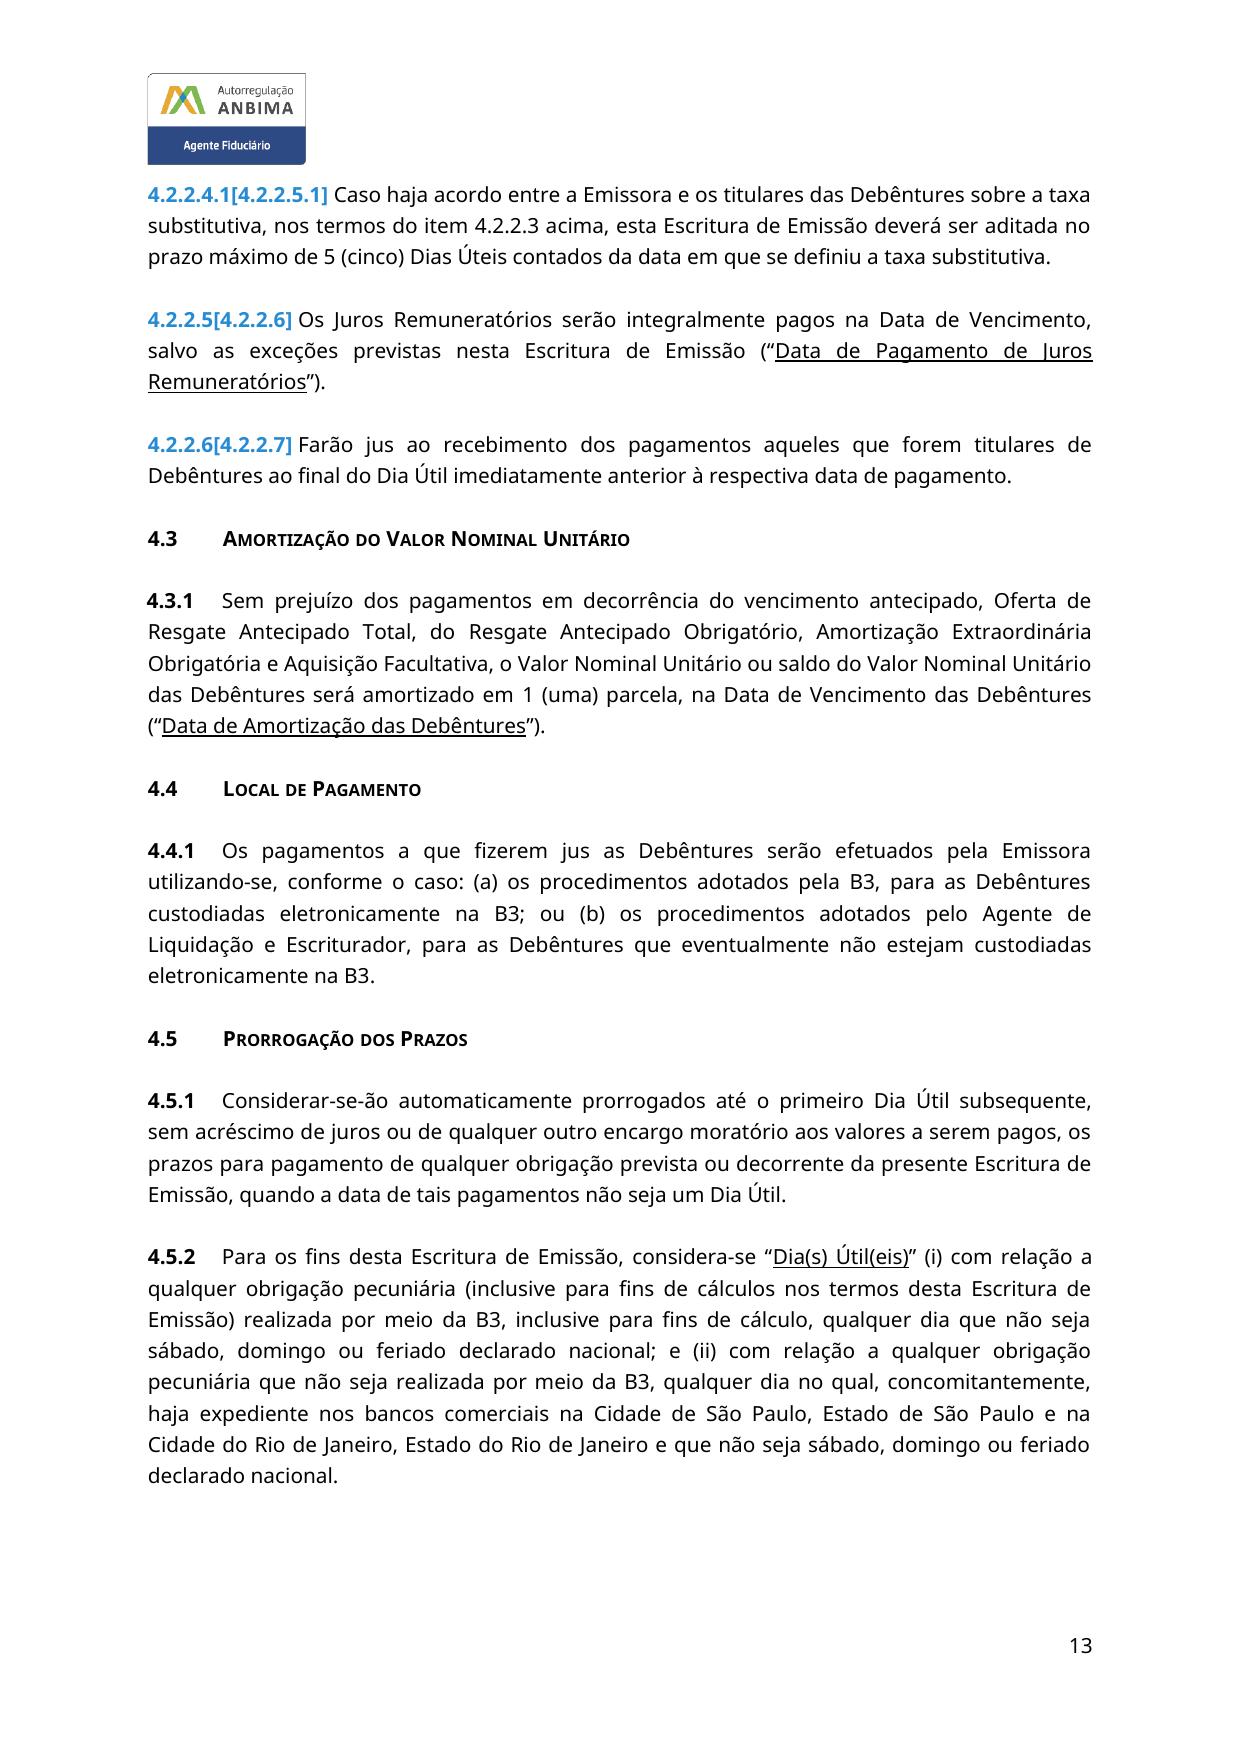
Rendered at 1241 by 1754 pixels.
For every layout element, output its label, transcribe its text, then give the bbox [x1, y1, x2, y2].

list Caso haja acordo entre a Emissora e os titulares das Debêntures sobre a taxa substitutiva, nos termos do item 4.2.2.3 acima, esta Escritura de Emissão deverá ser aditada no prazo máximo de 5 (cinco) Dias Úteis contados da data em que se definiu a taxa substitutiva. [148, 177, 1093, 271]
list Sem prejuízo dos pagamentos em decorrência do vencimento antecipado, Oferta de Resgate Antecipado Total, do Resgate Antecipado Obrigatório, Amortização Extraordinária Obrigatória e Aquisição Facultativa, o Valor Nominal Unitário ou saldo do Valor Nominal Unitário das Debêntures será amortizado em 1 (uma) parcela, na Data de Vencimento das Debêntures (“Data de Amortização das Debêntures”). [146, 583, 1092, 740]
list Para os fins desta Escritura de Emissão, considera-se “Dia(s) Útil(eis)” (i) com relação a qualquer obrigação pecuniária (inclusive para fins de cálculos nos termos desta Escritura de Emissão) realizada por meio da B3, inclusive para fins de cálculo, qualquer dia que não seja sábado, domingo ou feriado declarado nacional; e (ii) com relação a qualquer obrigação pecuniária que não seja realizada por meio da B3, qualquer dia no qual, concomitantemente, haja expediente nos bancos comerciais na Cidade de São Paulo, Estado de São Paulo e na Cidade do Rio de Janeiro, Estado do Rio de Janeiro e que não seja sábado, domingo ou feriado declarado nacional. [148, 1240, 1092, 1490]
list Prorrogação dos Prazos [148, 1021, 1092, 1052]
list Considerar-se-ão automaticamente prorrogados até o primeiro Dia Útil subsequente, sem acréscimo de juros ou de qualquer outro encargo moratório aos valores a serem pagos, os prazos para pagamento de qualquer obrigação prevista ou decorrente da presente Escritura de Emissão, quando a data de tais pagamentos não seja um Dia Útil. [148, 1083, 1092, 1208]
list Farão jus ao recebimento dos pagamentos aqueles que forem titulares de Debêntures ao final do Dia Útil imediatamente anterior à respectiva data de pagamento. [148, 427, 1093, 490]
picture [147, 73, 306, 165]
list Os pagamentos a que fizerem jus as Debêntures serão efetuados pela Emissora utilizando-se, conforme o caso: (a) os procedimentos adotados pela B3, para as Debêntures custodiadas eletronicamente na B3; ou (b) os procedimentos adotados pelo Agente de Liquidação e Escriturador, para as Debêntures que eventualmente não estejam custodiadas eletronicamente na B3. [148, 833, 1092, 990]
list Os Juros Remuneratórios serão integralmente pagos na Data de Vencimento, salvo as exceções previstas nesta Escritura de Emissão (“Data de Pagamento de Juros Remuneratórios”). [148, 302, 1093, 396]
list Amortização do Valor Nominal Unitário [148, 521, 1092, 552]
list Local de Pagamento [148, 771, 1092, 802]
